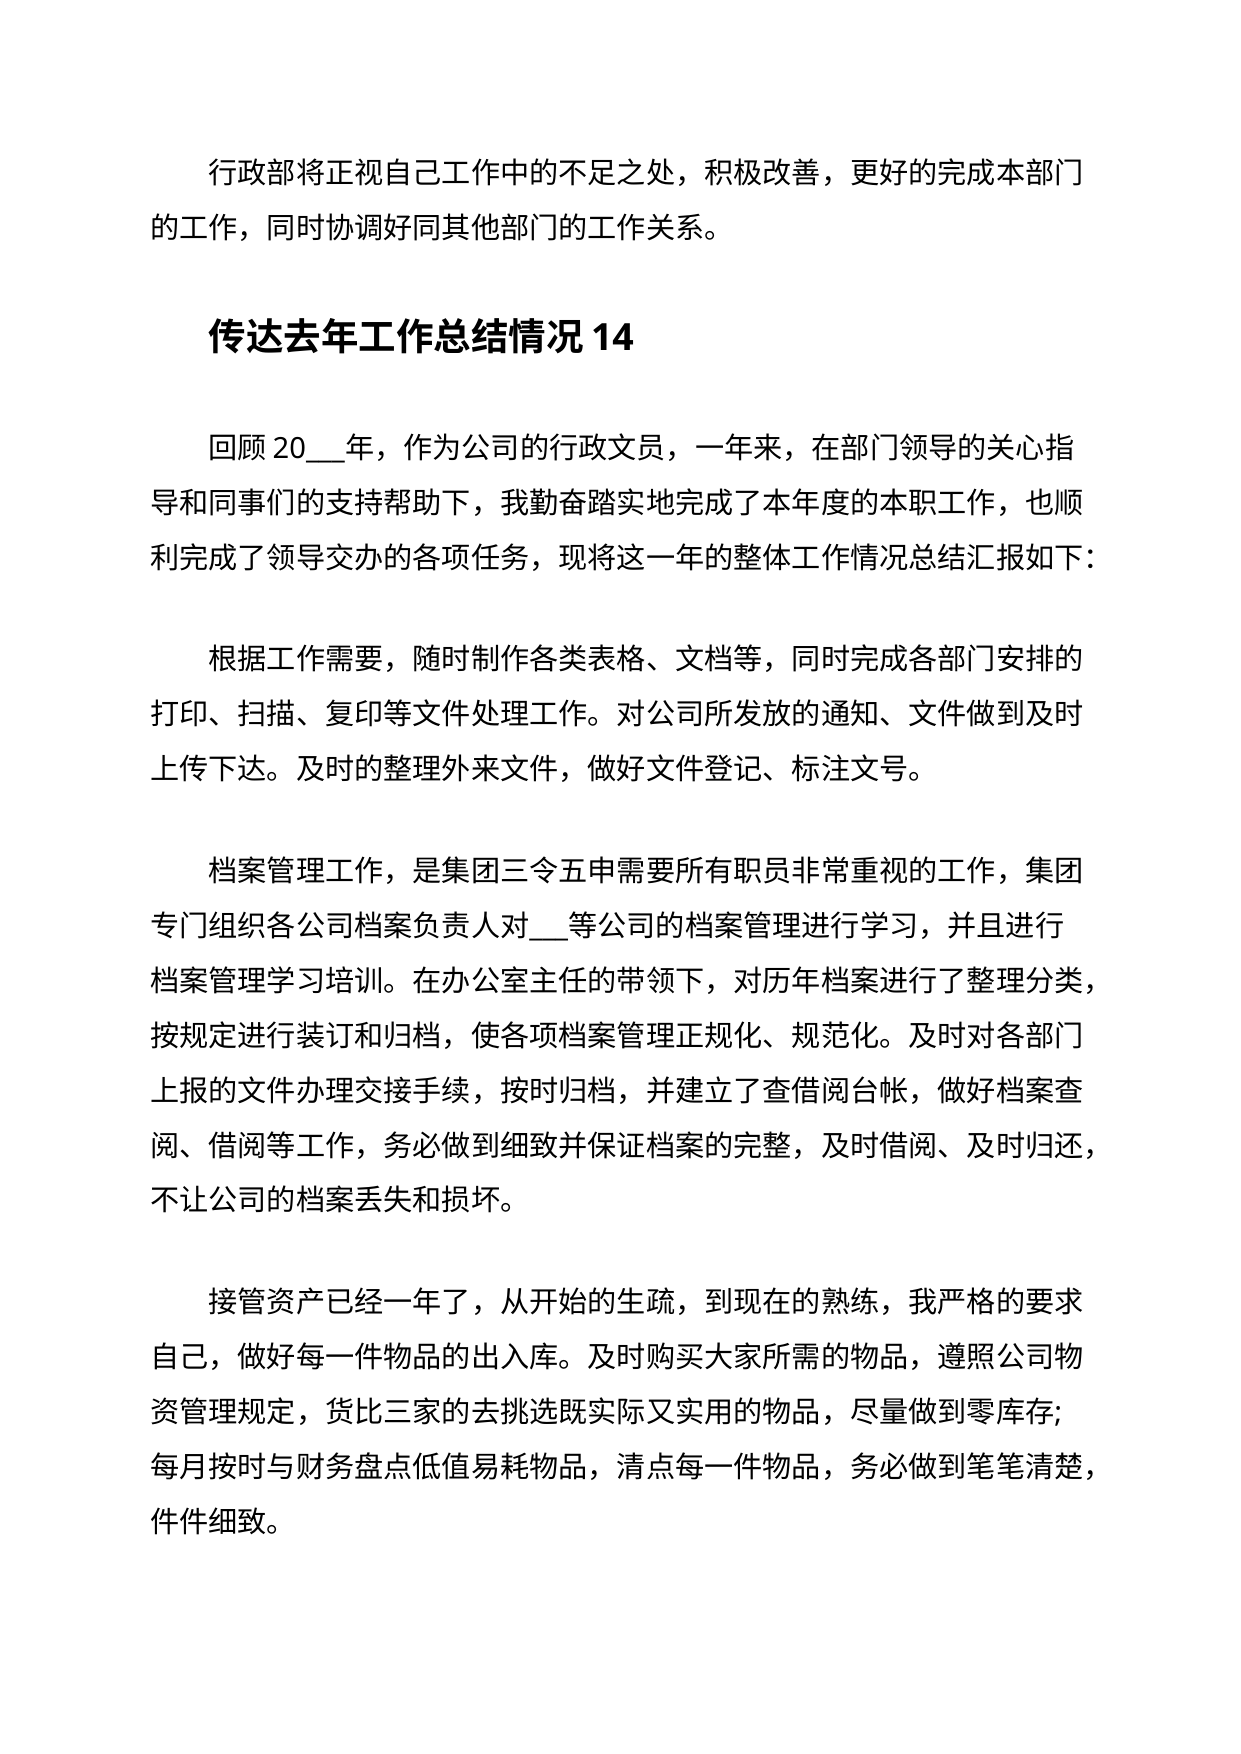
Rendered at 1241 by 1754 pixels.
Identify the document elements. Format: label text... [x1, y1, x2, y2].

text 档案管理工作，是集团三令五申需要所有职员非常重视的工作，集团专门组织各公司档案负责人对___等公司的档案管理进行学习，并且进行档案管理学习培训。在办公室主任的带领下，对历年档案进行了整理分类，按规定进行装订和归档，使各项档案管理正规化、规范化。及时对各部门上报的文件办理交接手续，按时归档，并建立了查借阅台帐，做好档案查阅、借阅等工作，务必做到细致并保证档案的完整，及时借阅、及时归还，不让公司的档案丢失和损坏。 [150, 847, 1090, 1219]
text 传达去年工作总结情况14 [150, 307, 1090, 361]
text 行政部将正视自己工作中的不足之处，积极改善，更好的完成本部门的工作，同时协调好同其他部门的工作关系。 [150, 150, 1090, 247]
text 回顾20___年，作为公司的行政文员，一年来，在部门领导的关心指导和同事们的支持帮助下，我勤奋踏实地完成了本年度的本职工作，也顺利完成了领导交办的各项任务，现将这一年的整体工作情况总结汇报如下： [150, 424, 1090, 576]
text 接管资产已经一年了，从开始的生疏，到现在的熟练，我严格的要求自己，做好每一件物品的出入库。及时购买大家所需的物品，遵照公司物资管理规定，货比三家的去挑选既实际又实用的物品，尽量做到零库存;每月按时与财务盘点低值易耗物品，清点每一件物品，务必做到笔笔清楚，件件细致。 [150, 1279, 1090, 1541]
text 根据工作需要，随时制作各类表格、文档等，同时完成各部门安排的打印、扫描、复印等文件处理工作。对公司所发放的通知、文件做到及时上传下达。及时的整理外来文件，做好文件登记、标注文号。 [150, 636, 1090, 788]
